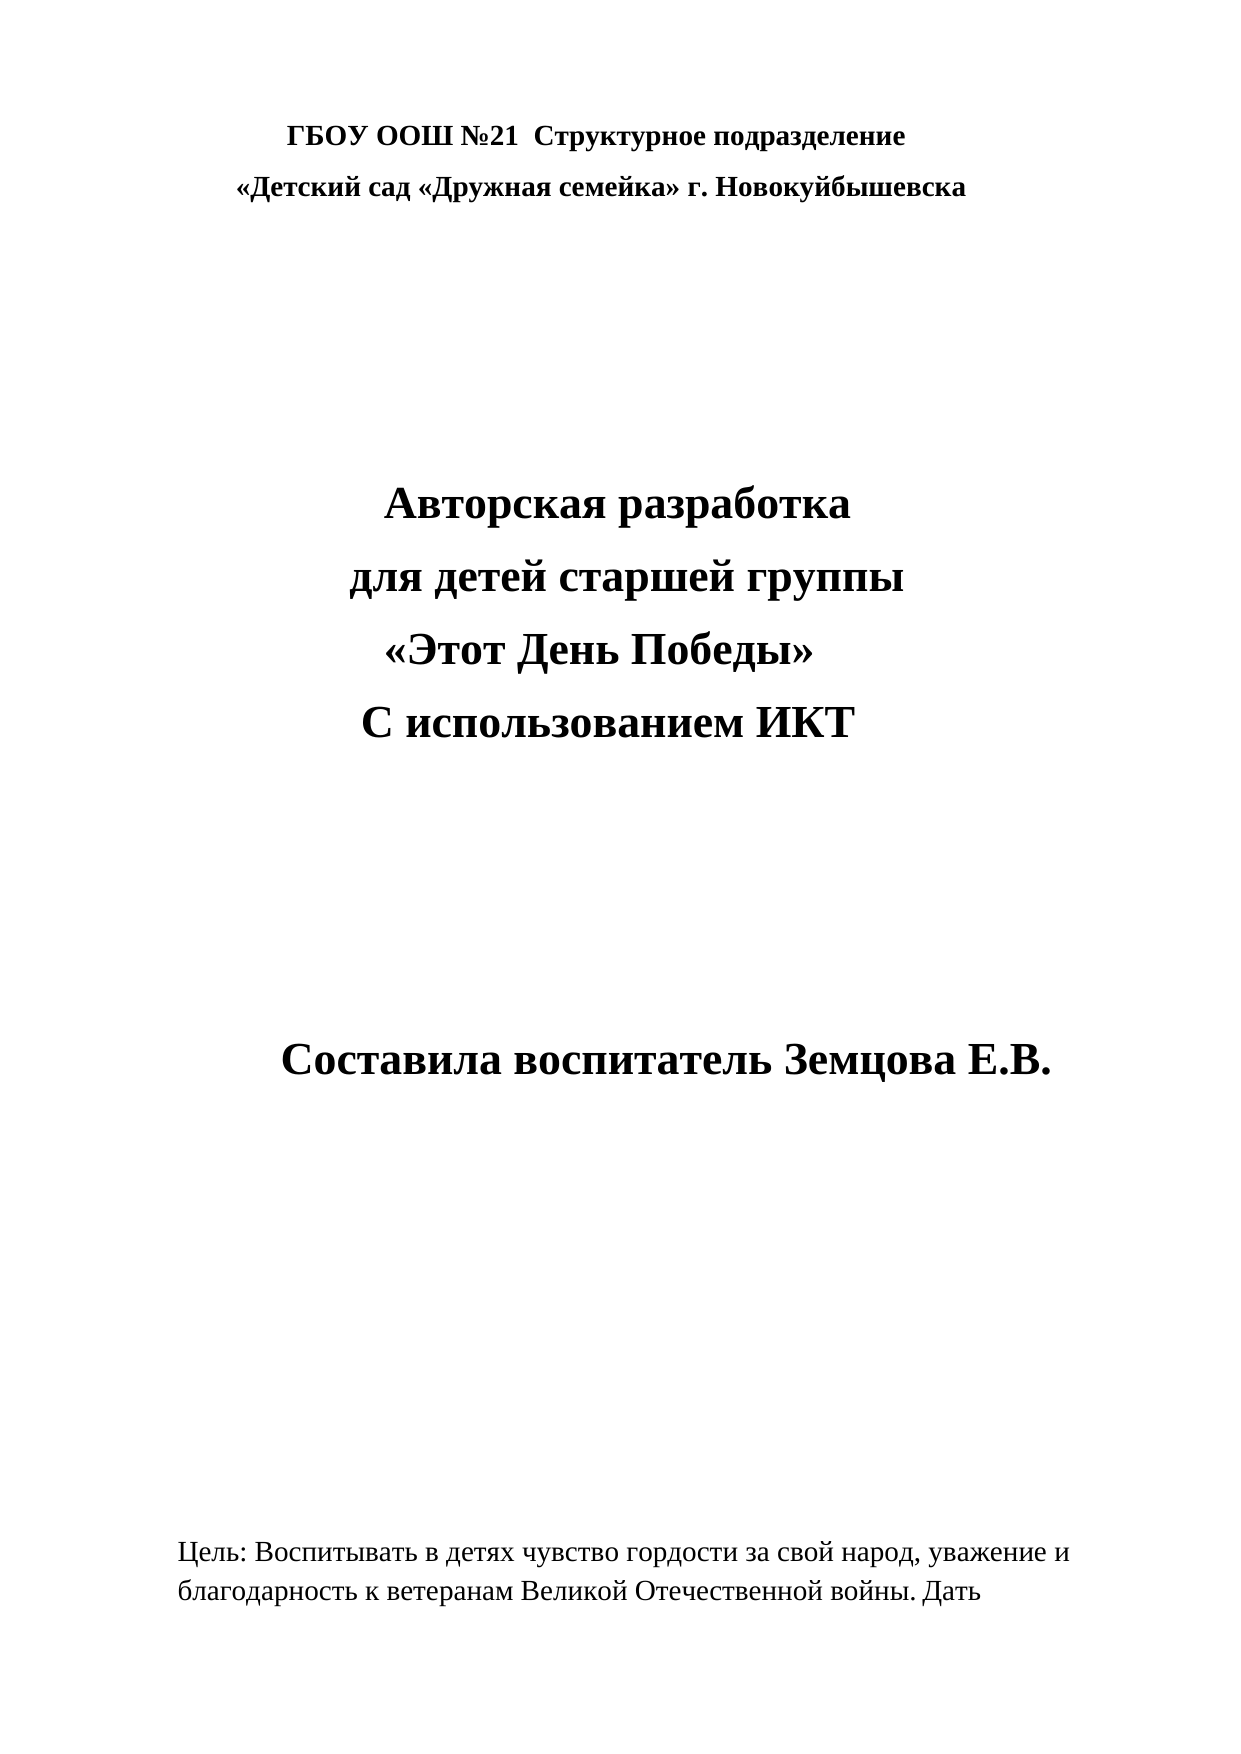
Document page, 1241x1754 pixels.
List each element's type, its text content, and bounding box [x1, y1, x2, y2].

text Авторская разработка [177, 475, 1152, 528]
text С использованием ИКТ [177, 694, 1152, 747]
text Составила воспитатель Земцова Е.В. [177, 1031, 1152, 1084]
text ГБОУ ООШ №21 Структурное подразделение [177, 118, 1152, 152]
text для детей старшей группы [177, 548, 1152, 601]
text «Этот День Победы» [177, 621, 1152, 674]
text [177, 1534, 1152, 1607]
text «Детский сад «Дружная семейка» г. Новокуйбышевска [177, 169, 1152, 203]
